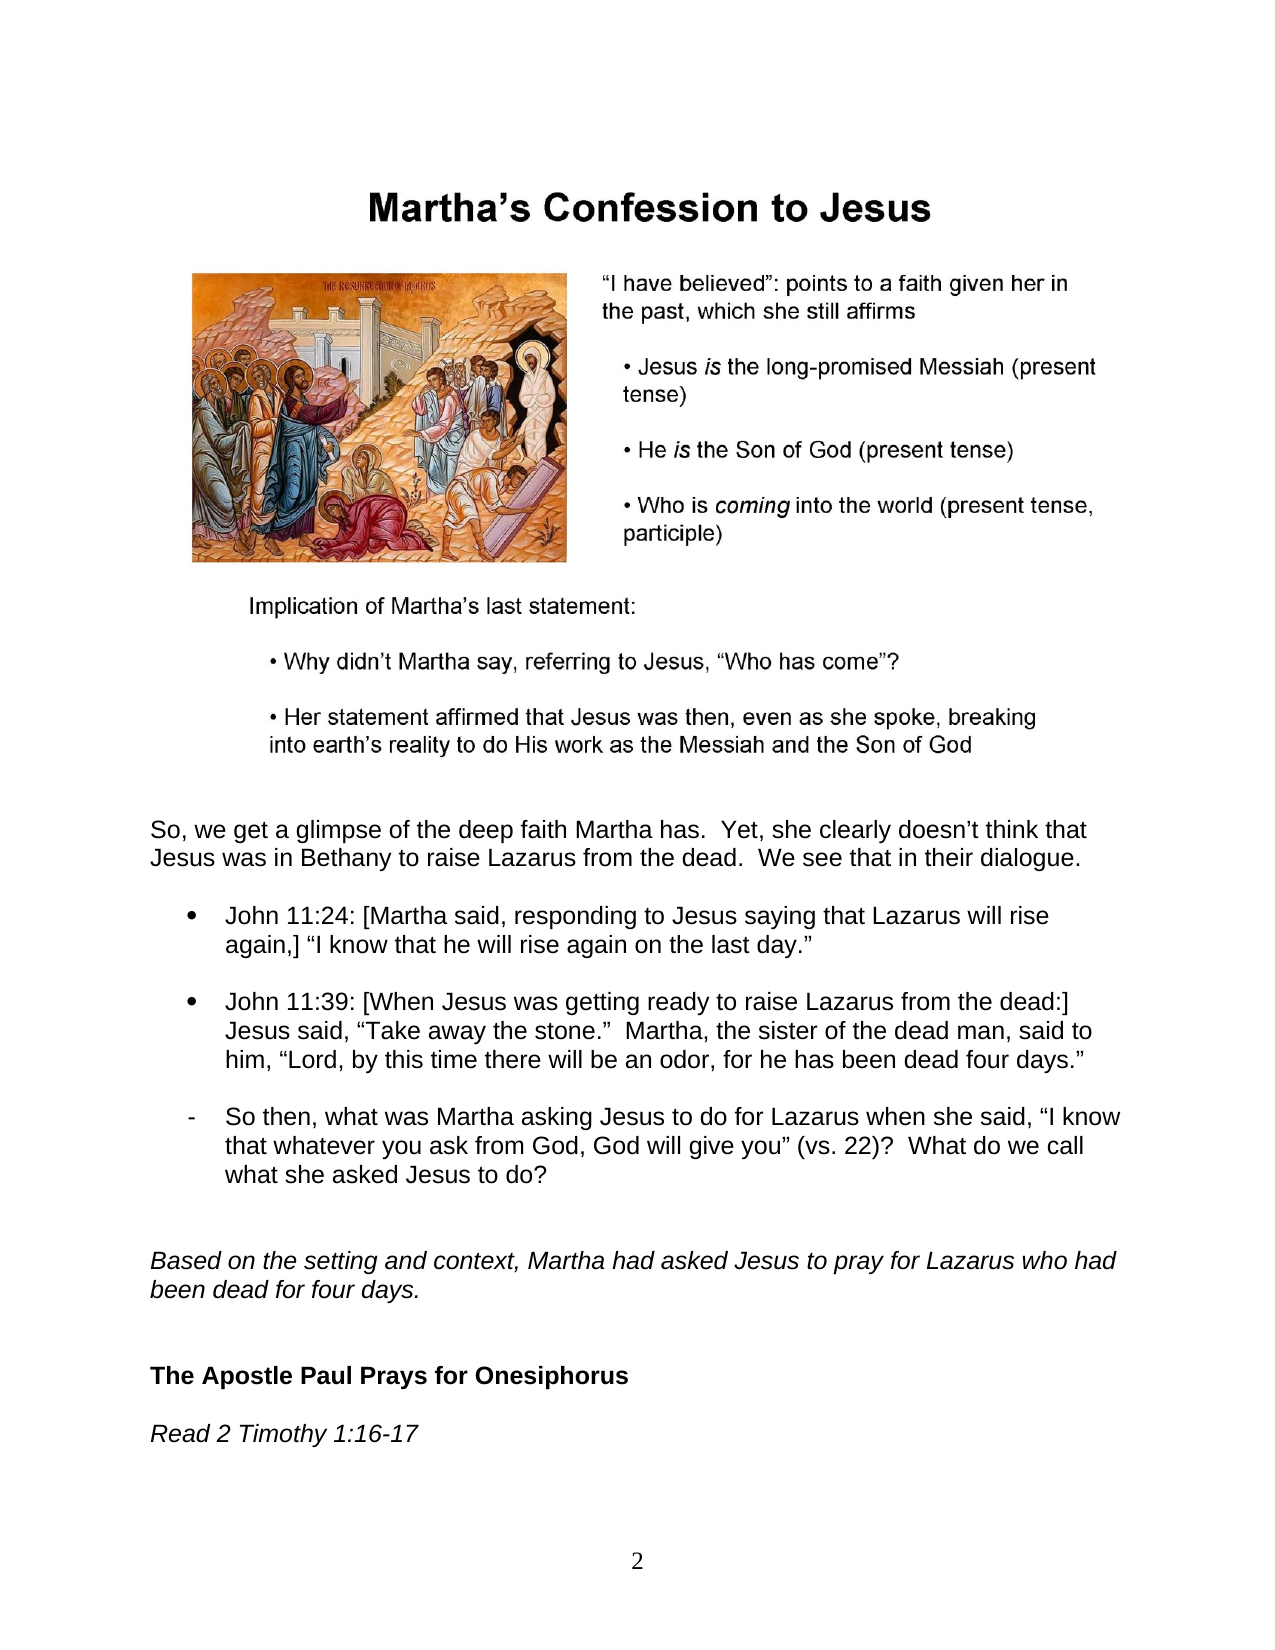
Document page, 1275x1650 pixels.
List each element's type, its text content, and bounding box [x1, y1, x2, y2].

picture [150, 150, 1149, 815]
text The Apostle Paul Prays for Onesiphorus [150, 1361, 1125, 1390]
list John 11:24: [Martha said, responding to Jesus saying that Lazarus will rise again,] “I know that he will rise again on the last day.” [187, 901, 1125, 958]
list John 11:39: [When Jesus was getting ready to raise Lazarus from the dead:] Jesus said, “Take away the stone.” Martha, the sister of the dead man, said to him, “Lord, by this time there will be an odor, for he has been dead four days.” [187, 987, 1125, 1073]
text Based on the setting and context, Martha had asked Jesus to pray for Lazarus who had been dead for four days. [150, 1246, 1125, 1303]
list So then, what was Martha asking Jesus to do for Lazarus when she said, “I know that whatever you ask from God, God will give you” (vs. 22)? What do we call what she asked Jesus to do? [187, 1102, 1125, 1188]
text So, we get a glimpse of the deep faith Martha has. Yet, she clearly doesn’t think that Jesus was in Bethany to raise Lazarus from the dead. We see that in their dialogue. [150, 815, 1125, 872]
text Read 2 Timothy 1:16-17 [150, 1418, 1125, 1447]
